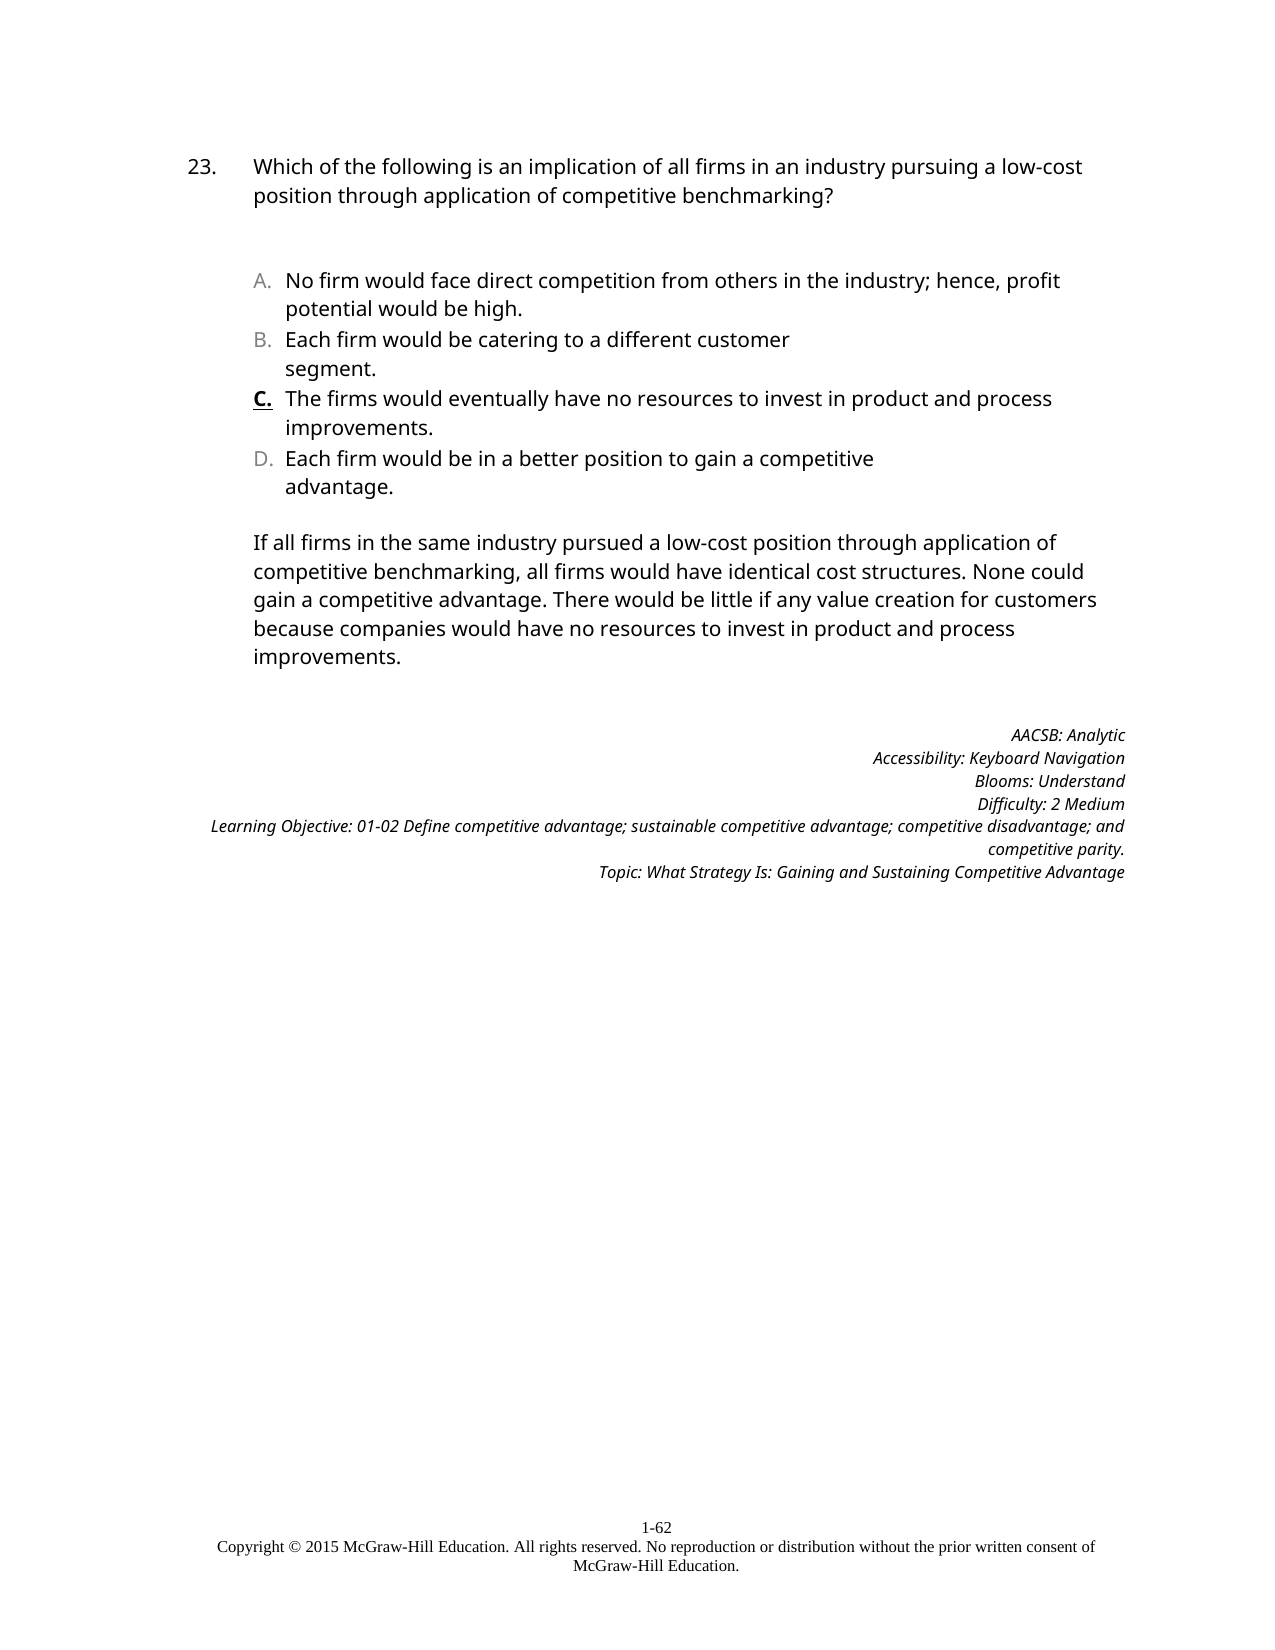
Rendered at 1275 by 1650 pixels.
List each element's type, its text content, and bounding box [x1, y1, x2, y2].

table_header Which of the following is an implication of all firms in an industry pursuing a low-cost position through application of competitive benchmarking? If all firms in the same industry pursued a low-cost position through application of competitive benchmarking, all firms would have identical cost structures. None could gain a competitive advantage. There would be little if any value creation for customers because companies would have no resources to invest in product and process improvements. [253, 153, 1125, 698]
table_header 23. [188, 153, 253, 698]
table_header AACSB: Analytic Accessibility: Keyboard Navigation Blooms: Understand Difficulty: 2 Medium Learning Objective: 01-02 Define competitive advantage; sustainable competitive advantage; competitive disadvantage; and competitive parity. Topic: What Strategy Is: Gaining and Sustaining Competitive Advantage [188, 724, 1125, 911]
